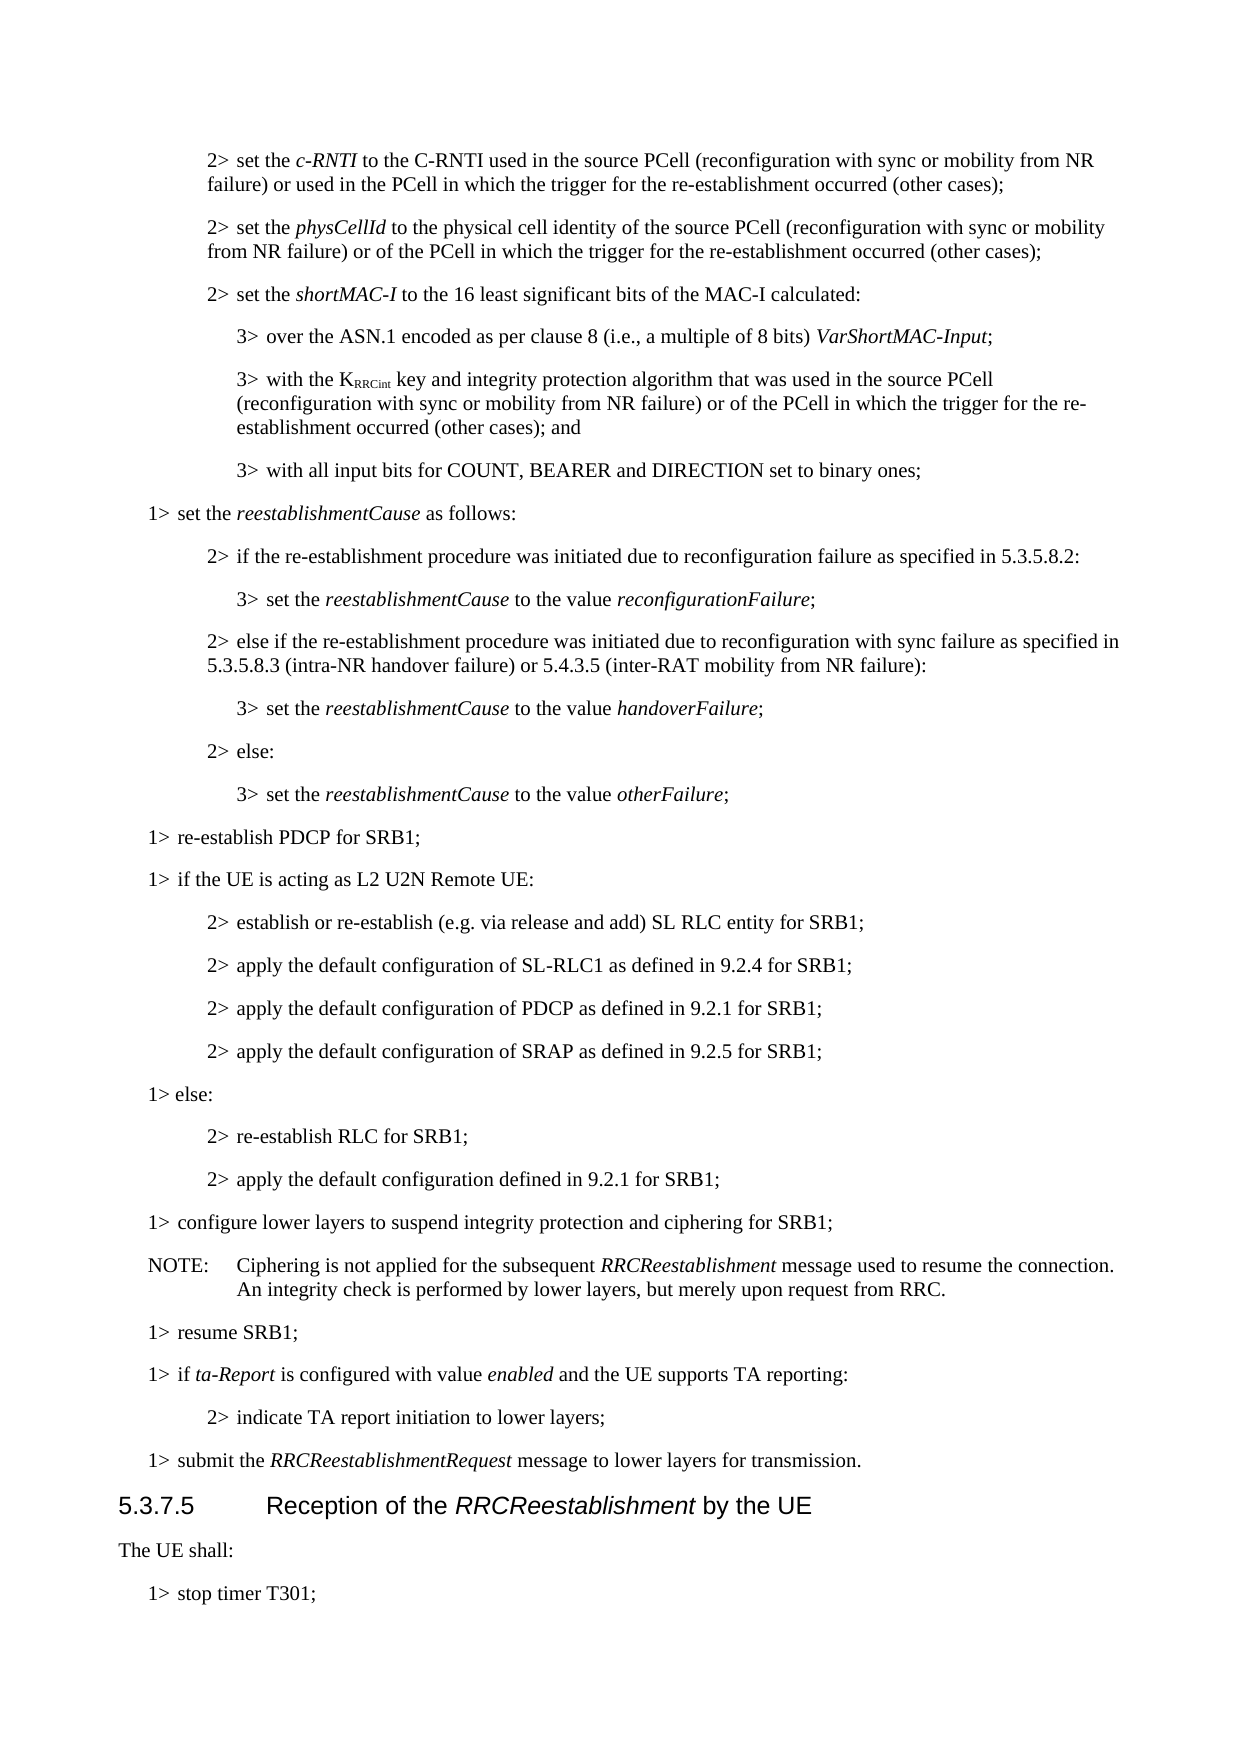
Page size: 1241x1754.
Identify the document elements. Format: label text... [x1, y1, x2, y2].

text 2> set the c-RNTI to the C-RNTI used in the source PCell (reconfiguration with sync or mobility from NR failure) or used in the PCell in which the trigger for the re-establishment occurred (other cases); [207, 148, 1122, 196]
text 3> set the reestablishmentCause to the value handoverFailure; [236, 696, 1122, 720]
subtitle 5.3.7.5 Reception of the RRCReestablishment by the UE [118, 1491, 1122, 1519]
text 2> apply the default configuration of SRAP as defined in 9.2.5 for SRB1; [207, 1039, 1122, 1063]
text 1> resume SRB1; [148, 1319, 1122, 1344]
text 2> establish or re-establish (e.g. via release and add) SL RLC entity for SRB1; [207, 910, 1122, 934]
text 1> else: [148, 1081, 1122, 1106]
text 2> else if the re-establishment procedure was initiated due to reconfiguration with sync failure as specified in 5.3.5.8.3 (intra-NR handover failure) or 5.4.3.5 (inter-RAT mobility from NR failure): [207, 629, 1122, 677]
text 1> if ta-Report is configured with value enabled and the UE supports TA reporting: [148, 1362, 1122, 1386]
text 2> apply the default configuration of SL-RLC1 as defined in 9.2.4 for SRB1; [207, 953, 1122, 977]
text 1> re-establish PDCP for SRB1; [148, 824, 1122, 849]
text 3> over the ASN.1 encoded as per clause 8 (i.e., a multiple of 8 bits) VarShortMAC-Input; [236, 324, 1122, 348]
text 2> else: [207, 739, 1122, 763]
text NOTE: Ciphering is not applied for the subsequent RRCReestablishment message used to resume the connection. An integrity check is performed by lower layers, but merely upon request from RRC. [148, 1253, 1122, 1301]
text 2> set the shortMAC-I to the 16 least significant bits of the MAC-I calculated: [207, 281, 1122, 306]
text 1> configure lower layers to suspend integrity protection and ciphering for SRB1; [148, 1210, 1122, 1234]
text 2> indicate TA report initiation to lower layers; [207, 1405, 1122, 1429]
text 1> stop timer T301; [148, 1581, 1122, 1605]
text 2> apply the default configuration of PDCP as defined in 9.2.1 for SRB1; [207, 996, 1122, 1020]
text 2> apply the default configuration defined in 9.2.1 for SRB1; [207, 1167, 1122, 1191]
text 3> set the reestablishmentCause to the value otherFailure; [236, 782, 1122, 806]
text 3> with all input bits for COUNT, BEARER and DIRECTION set to binary ones; [236, 458, 1122, 482]
text 1> set the reestablishmentCause as follows: [148, 501, 1122, 525]
text 2> re-establish RLC for SRB1; [207, 1124, 1122, 1148]
text 2> set the physCellId to the physical cell identity of the source PCell (reconfiguration with sync or mobility from NR failure) or of the PCell in which the trigger for the re-establishment occurred (other cases); [207, 214, 1122, 263]
text 1> submit the RRCReestablishmentRequest message to lower layers for transmission. [148, 1448, 1122, 1472]
text 1> if the UE is acting as L2 U2N Remote UE: [148, 867, 1122, 891]
text 3> set the reestablishmentCause to the value reconfigurationFailure; [236, 586, 1122, 611]
text The UE shall: [118, 1538, 1122, 1562]
text 2> if the re-establishment procedure was initiated due to reconfiguration failure as specified in 5.3.5.8.2: [207, 544, 1122, 568]
text 3> with the KRRCint key and integrity protection algorithm that was used in the source PCell (reconfiguration with sync or mobility from NR failure) or of the PCell in which the trigger for the re-establishment occurred (other cases); and [236, 367, 1122, 439]
